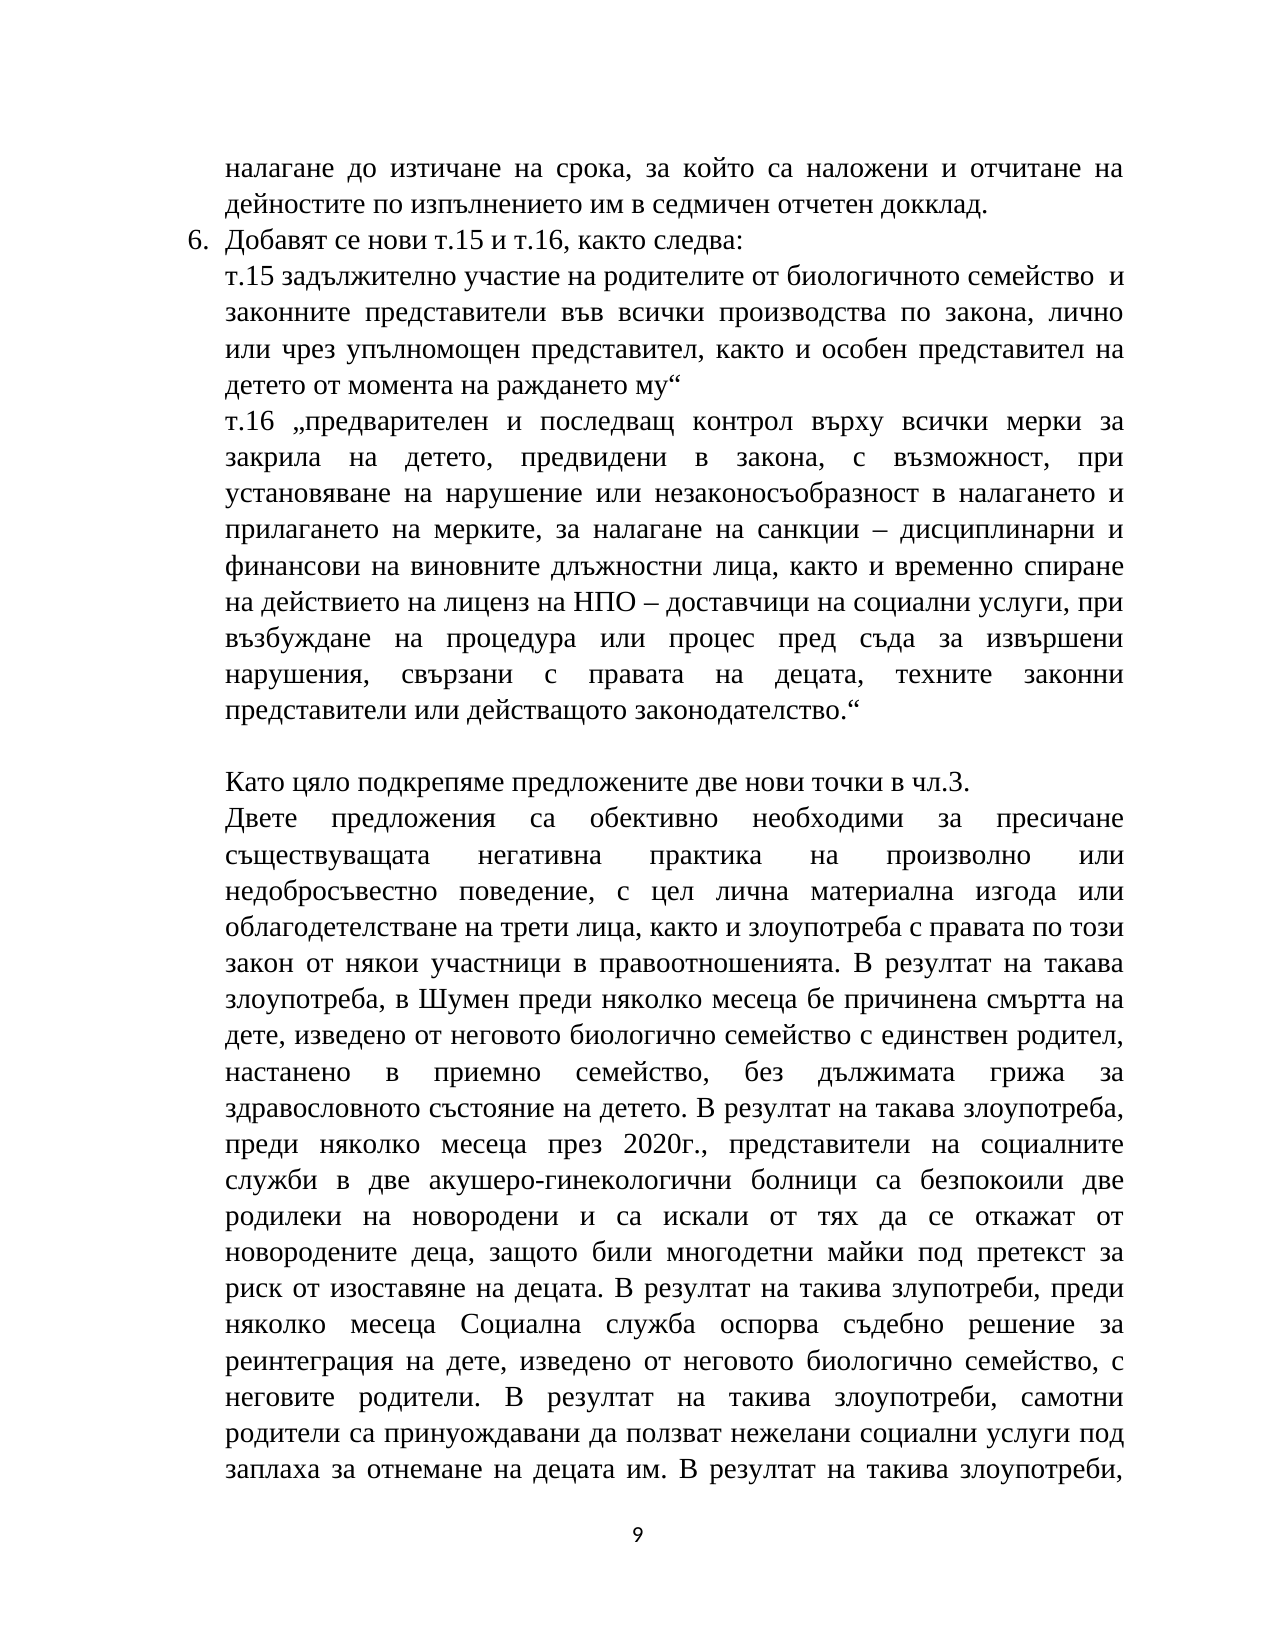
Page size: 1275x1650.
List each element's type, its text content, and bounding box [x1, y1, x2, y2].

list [225, 801, 1125, 1485]
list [187, 150, 1125, 220]
list Като цяло подкрепяме предложените две нови точки в чл.3. [225, 764, 1125, 798]
list т.15 задължително участие на родителите от биологичното семейство и законните представители във всички производства по закона, лично или чрез упълномощен представител, както и особен представител на детето от момента на раждането му“ [225, 258, 1125, 400]
list т.16 „предварителен и последващ контрол върху всички мерки за закрила на детето, предвидени в закона, с възможност, при установяване на нарушение или незаконосъобразност в налагането и прилагането на мерките, за налагане на санкции – дисциплинарни и финансови на виновните длъжностни лица, както и временно спиране на действието на лиценз на НПО – доставчици на социални услуги, при възбуждане на процедура или процес пред съда за извършени нарушения, свързани с правата на децата, техните законни представители или действащото законодателство.“ [225, 403, 1125, 726]
list Добавят се нови т.15 и т.16, както следва: [187, 222, 1125, 256]
